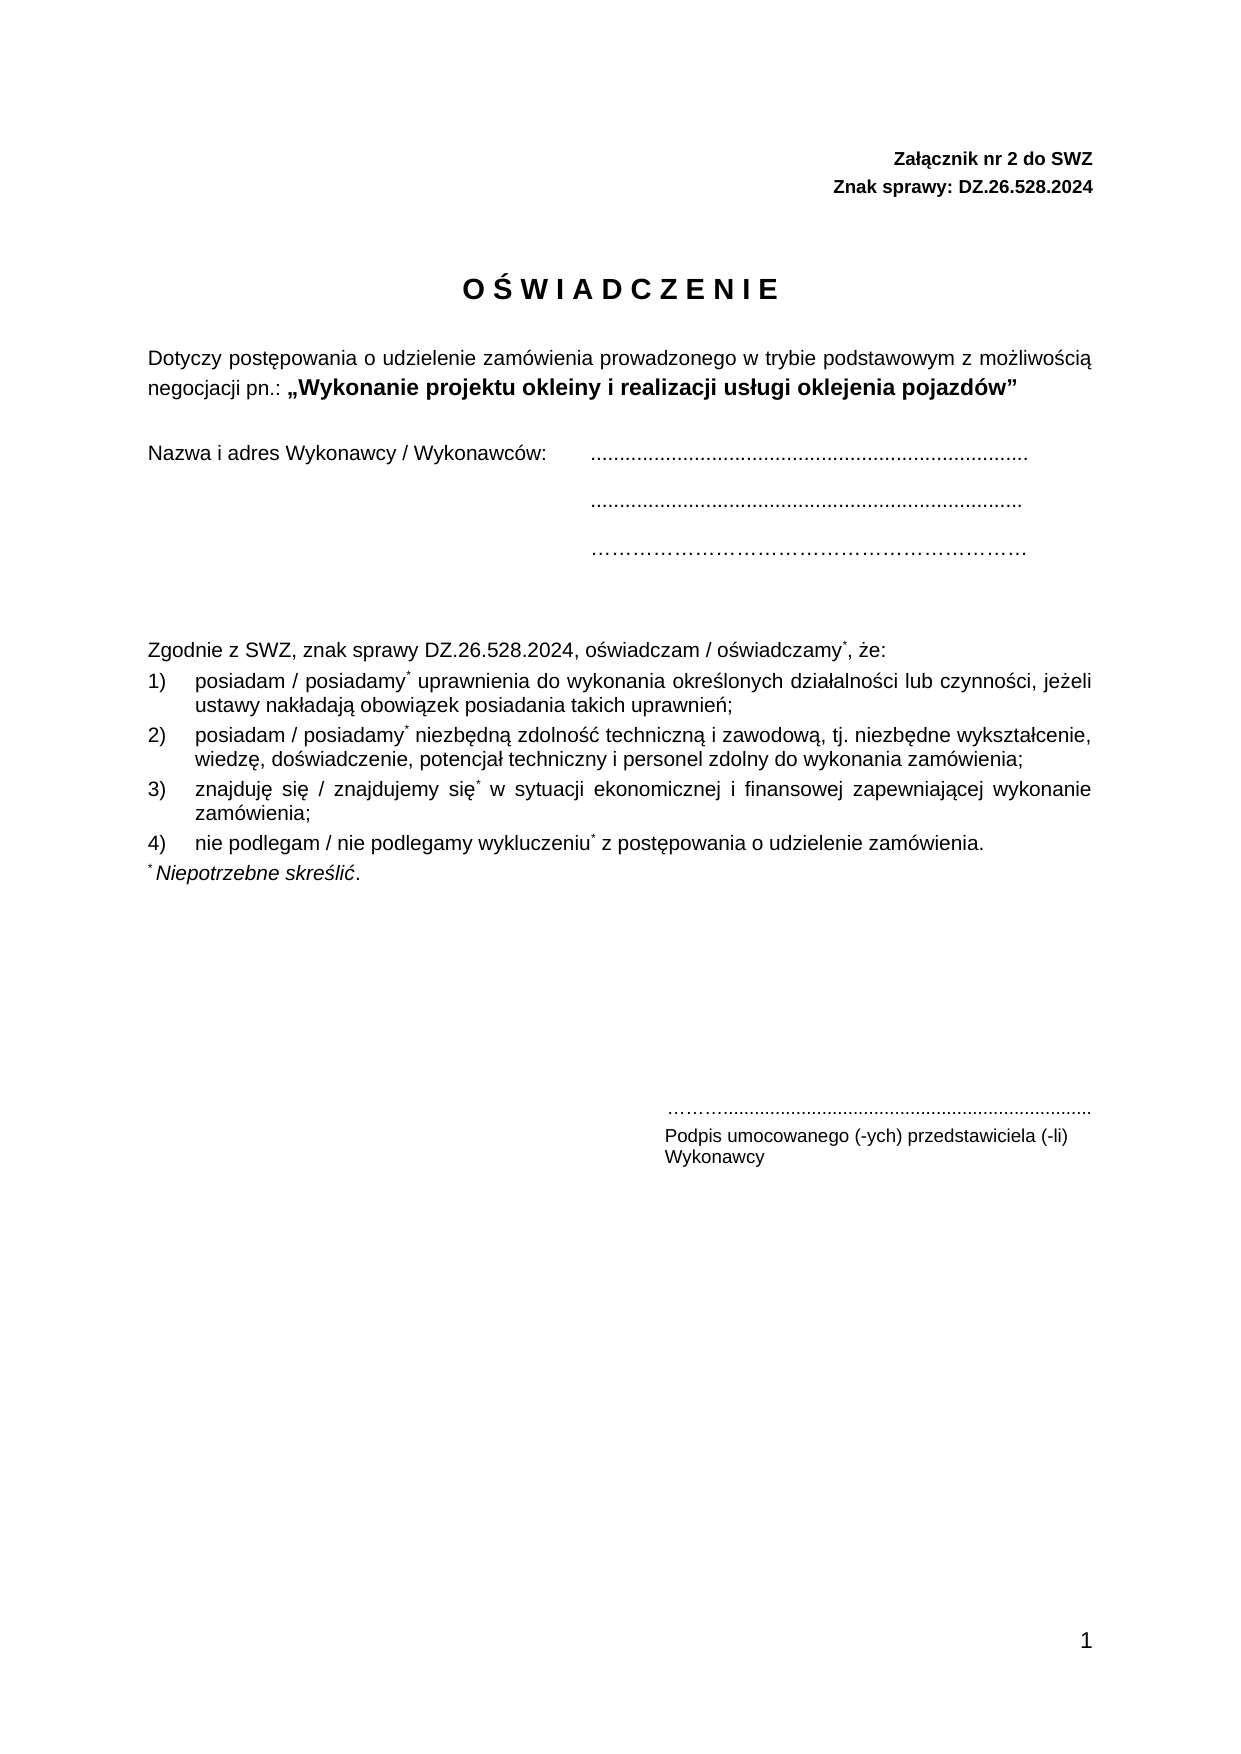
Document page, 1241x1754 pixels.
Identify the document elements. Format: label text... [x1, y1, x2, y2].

text Zgodnie z SWZ, znak sprawy DZ.26.528.2024, oświadczam / oświadczamy*, że: [148, 638, 1093, 662]
list znajduję się / znajdujemy się* w sytuacji ekonomicznej i finansowej zapewniającej wykonanie zamówienia; [148, 777, 1093, 825]
text Nazwa i adres Wykonawcy / Wykonawców: ............................................................................ [148, 440, 1093, 464]
subtitle O Ś W I A D C Z E N I E [148, 272, 1093, 305]
text ........................................................................... [148, 488, 1093, 512]
text ………....................................................................... [148, 1097, 1093, 1118]
list nie podlegam / nie podlegamy wykluczeniu* z postępowania o udzielenie zamówienia. [148, 831, 1093, 855]
list posiadam / posiadamy* uprawnienia do wykonania określonych działalności lub czynności, jeżeli ustawy nakładają obowiązek posiadania takich uprawnień; [148, 668, 1093, 716]
text Podpis umocowanego (-ych) przedstawiciela (-li) Wykonawcy [664, 1125, 1093, 1168]
text ……………………………………………………… [516, 536, 1093, 560]
text Znak sprawy: DZ.26.528.2024 [753, 175, 1093, 197]
text Dotyczy postępowania o udzielenie zamówienia prowadzonego w trybie podstawowym z możliwością negocjacji pn.: „Wykonanie projektu okleiny i realizacji usługi oklejenia pojazdów” [148, 346, 1093, 400]
list posiadam / posiadamy* niezbędną zdolność techniczną i zawodową, tj. niezbędne wykształcenie, wiedzę, doświadczenie, potencjał techniczny i personel zdolny do wykonania zamówienia; [148, 723, 1093, 771]
subtitle Załącznik nr 2 do SWZ [148, 148, 1093, 169]
text * Niepotrzebne skreślić. [148, 861, 1093, 885]
